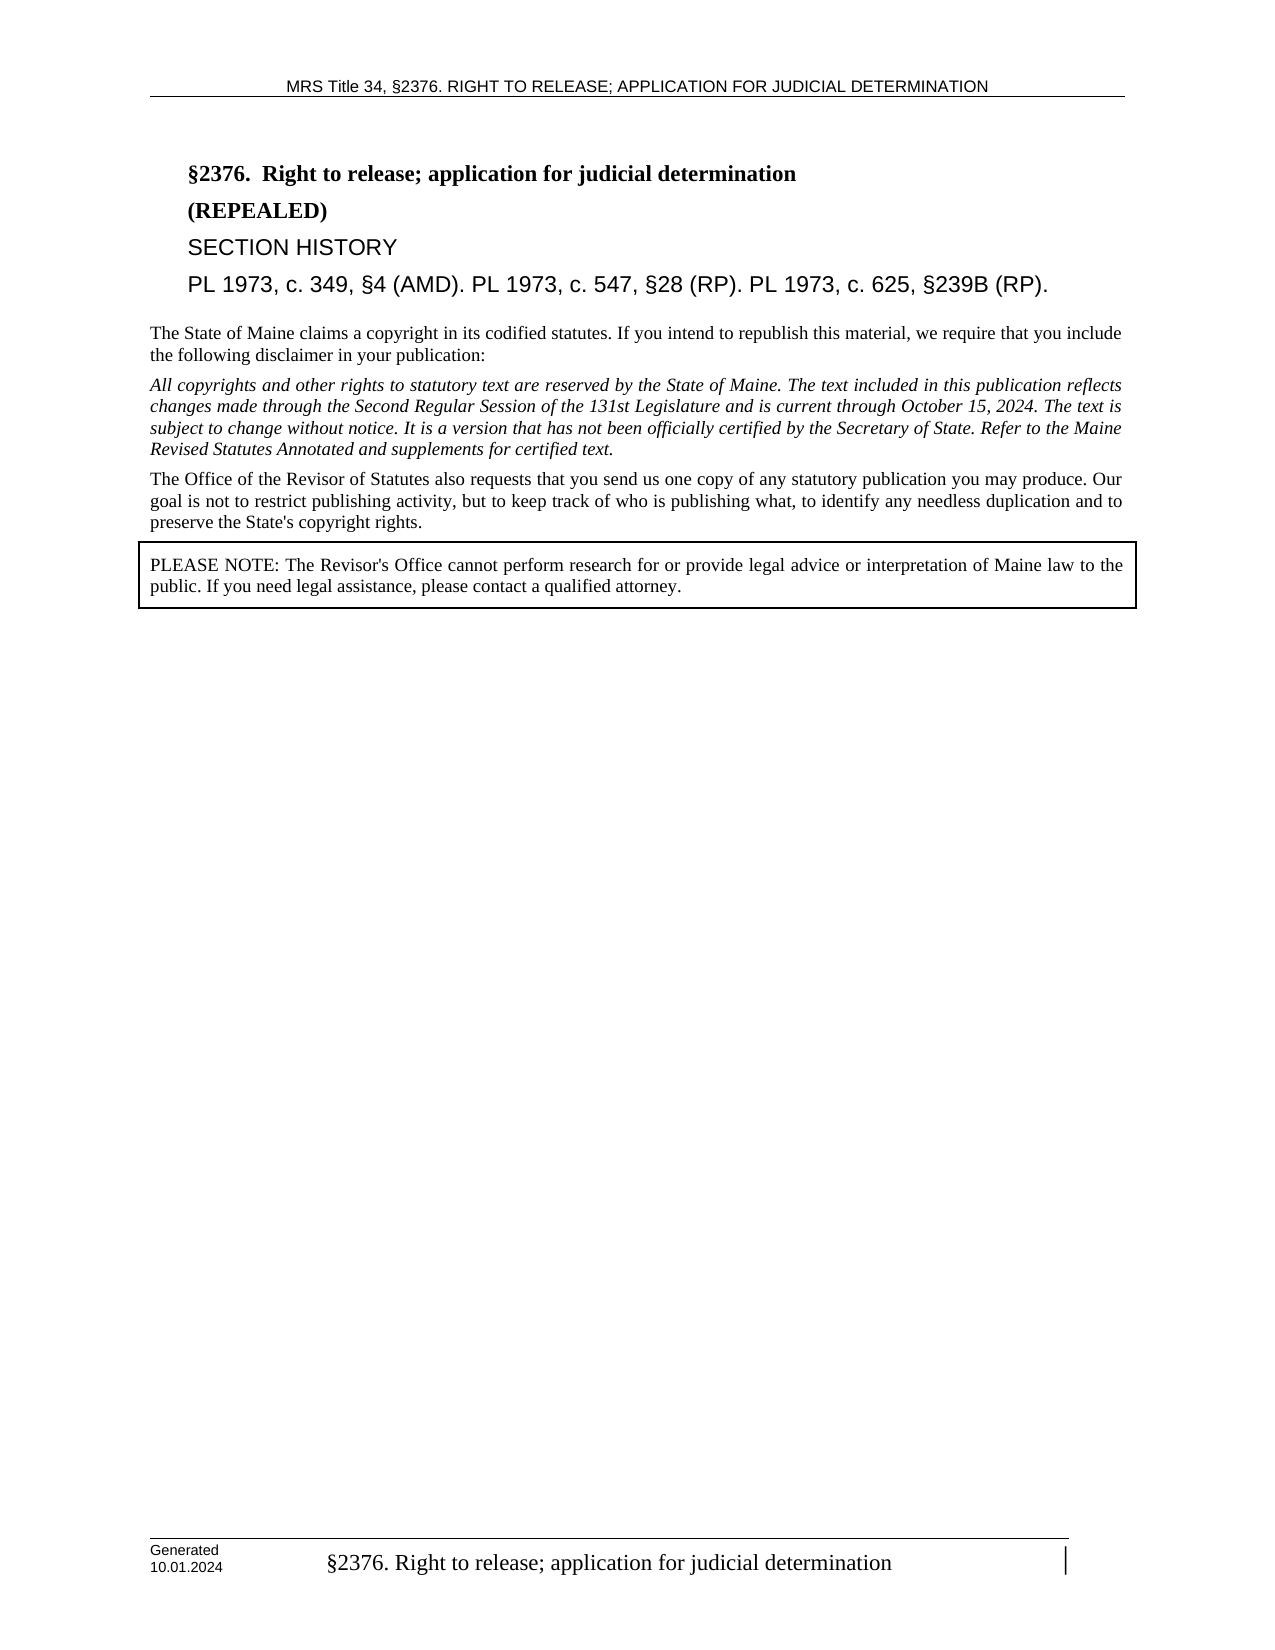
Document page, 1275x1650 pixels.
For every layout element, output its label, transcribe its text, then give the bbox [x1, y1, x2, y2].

text The Office of the Revisor of Statutes also requests that you send us one copy of any statutory publication you may produce. Our goal is not to restrict publishing activity, but to keep track of who is publishing what, to identify any needless duplication and to preserve the State's copyright rights. [150, 468, 1125, 533]
text (REPEALED) [187, 197, 1125, 223]
text SECTION HISTORY [187, 234, 1125, 260]
text §2376. Right to release; application for judicial determination [187, 160, 1125, 187]
text The State of Maine claims a copyright in its codified statutes. If you intend to republish this material, we require that you include the following disclaimer in your publication: [150, 322, 1125, 365]
text PL 1973, c. 349, §4 (AMD). PL 1973, c. 547, §28 (RP). PL 1973, c. 625, §239B (RP). [187, 271, 1125, 297]
text All copyrights and other rights to statutory text are reserved by the State of Maine. The text included in this publication reflects changes made through the Second Regular Session of the 131st Legislature and is current through October 15, 2024 . The text is subject to change without notice. It is a version that has not been officially certified by the Secretary of State. Refer to the Maine Revised Statutes Annotated and supplements for certified text. [150, 373, 1125, 460]
text PLEASE NOTE: The Revisor's Office cannot perform research for or provide legal advice or interpretation of Maine law to the public. If you need legal assistance, please contact a qualified attorney. [140, 543, 1135, 607]
